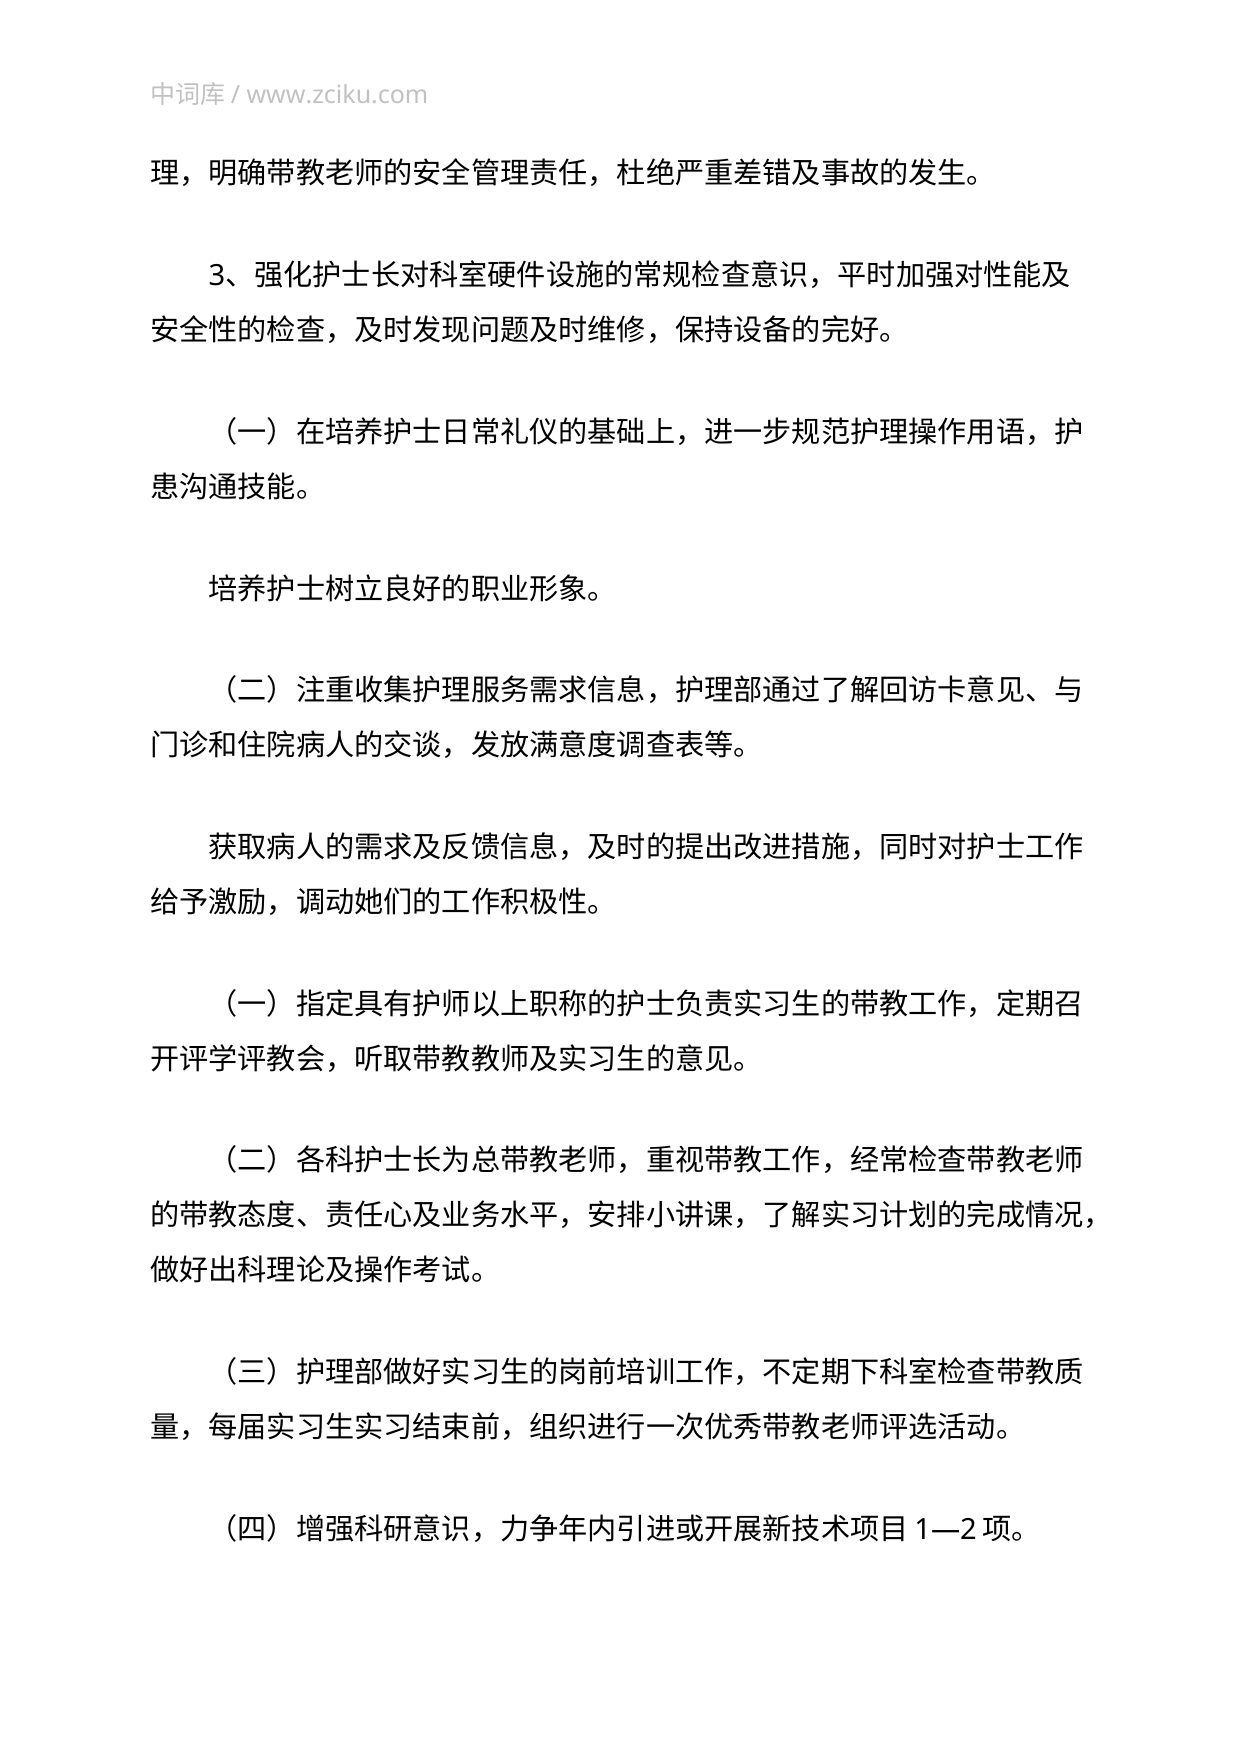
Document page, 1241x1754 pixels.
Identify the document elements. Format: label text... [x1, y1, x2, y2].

text （二）各科护士长为总带教老师，重视带教工作，经常检查带教老师的带教态度、责任心及业务水平，安排小讲课，了解实习计划的完成情况，做好出科理论及操作考试。 [150, 1137, 1090, 1289]
text （一）在培养护士日常礼仪的基础上，进一步规范护理操作用语，护患沟通技能。 [150, 408, 1090, 506]
text 获取病人的需求及反馈信息，及时的提出改进措施，同时对护士工作给予激励，调动她们的工作积极性。 [150, 824, 1090, 921]
text （三）护理部做好实习生的岗前培训工作，不定期下科室检查带教质量，每届实习生实习结束前，组织进行一次优秀带教老师评选活动。 [150, 1348, 1090, 1446]
text 3、强化护士长对科室硬件设施的常规检查意识，平时加强对性能及安全性的检查，及时发现问题及时维修，保持设备的完好。 [150, 252, 1090, 349]
text （一）指定具有护师以上职称的护士负责实习生的带教工作，定期召开评学评教会，听取带教教师及实习生的意见。 [150, 980, 1090, 1077]
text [150, 150, 1090, 192]
text （二）注重收集护理服务需求信息，护理部通过了解回访卡意见、与门诊和住院病人的交谈，发放满意度调查表等。 [150, 667, 1090, 764]
text 培养护士树立良好的职业形象。 [150, 565, 1090, 607]
text （四）增强科研意识，力争年内引进或开展新技术项目1—2项。 [150, 1505, 1090, 1548]
